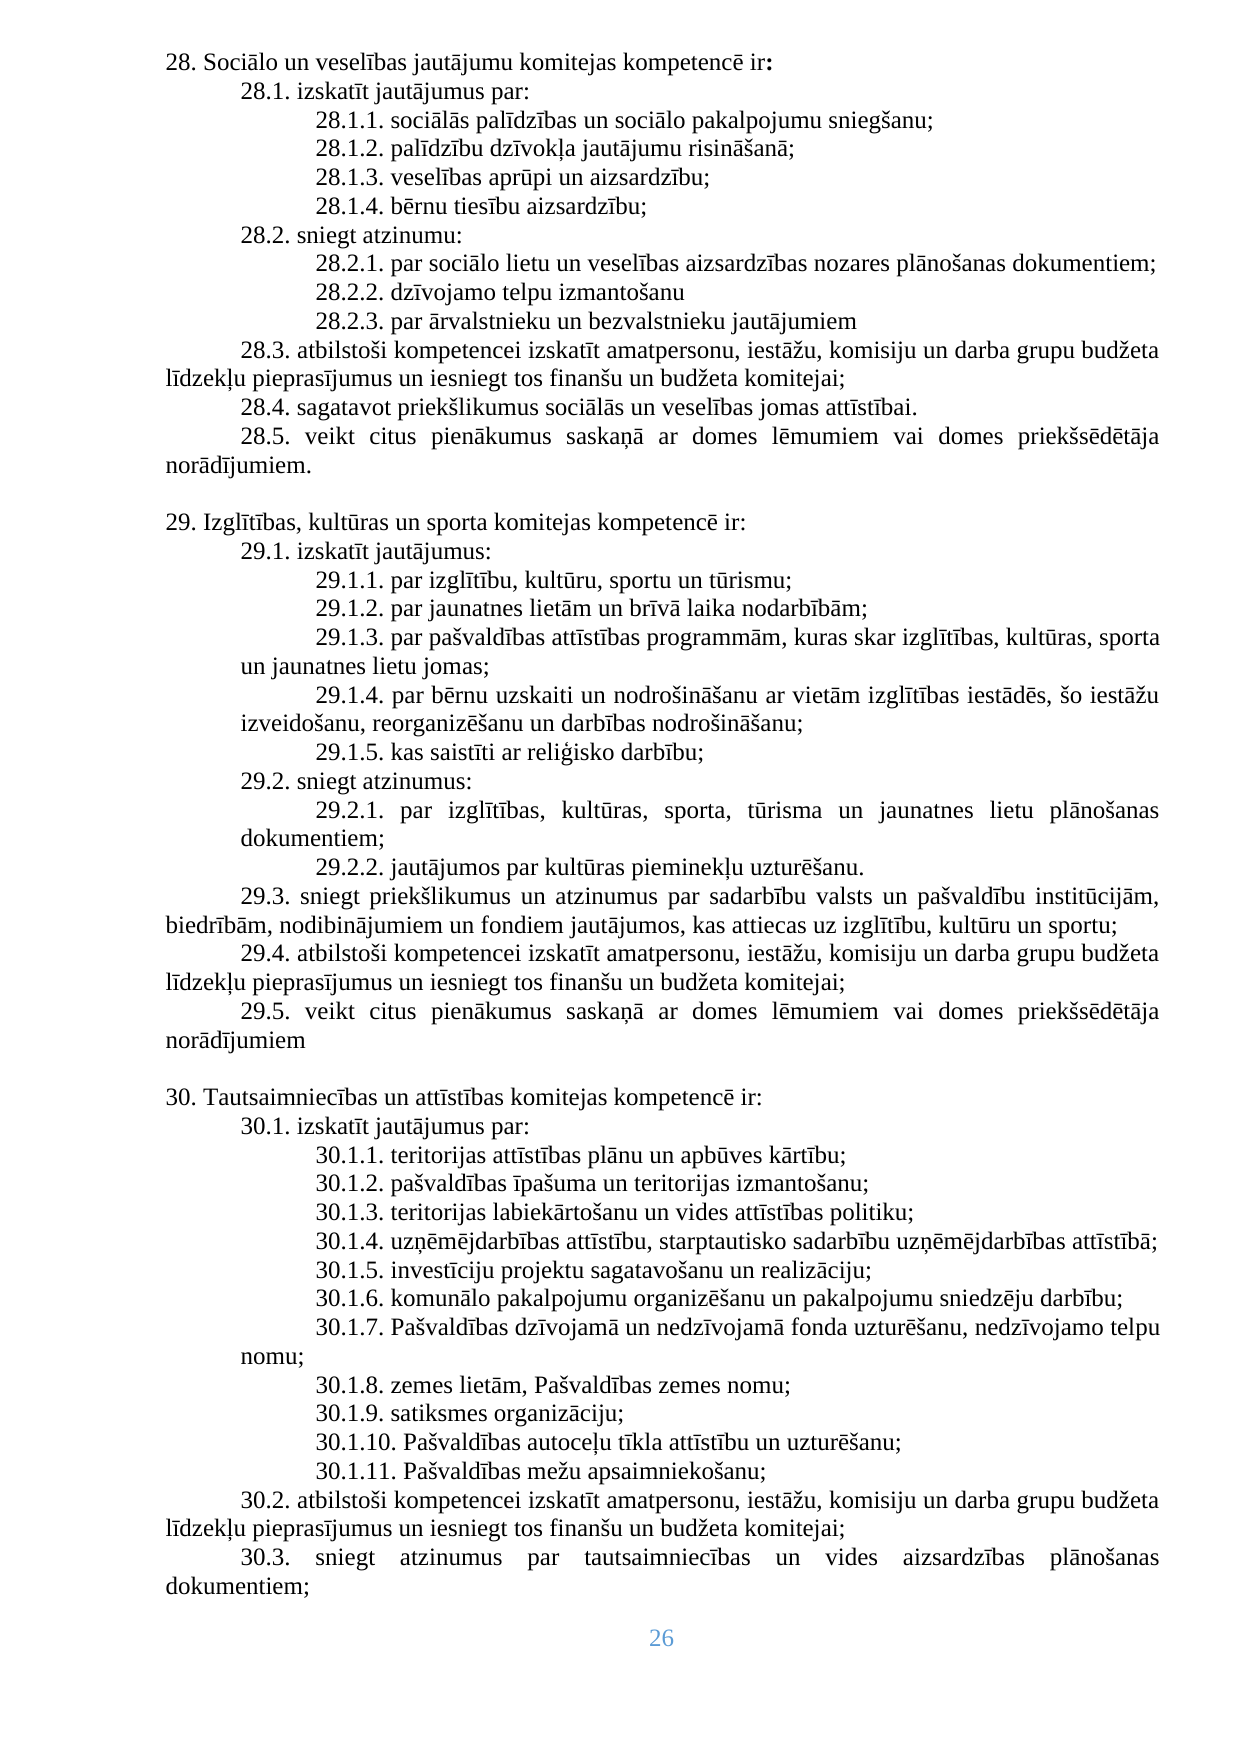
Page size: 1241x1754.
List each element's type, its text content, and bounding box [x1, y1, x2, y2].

text 30.1.11. Pašvaldības mežu apsaimniekošanu; [240, 1456, 1160, 1485]
text 30.3. sniegt atzinumus par tautsaimniecības un vides aizsardzības plānošanas dokumentiem; [165, 1542, 1160, 1600]
text 29. Izglītības, kultūras un sporta komitejas kompetencē ir: [165, 507, 1160, 536]
text 28.1.2. palīdzību dzīvokļa jautājumu risināšanā; [240, 133, 1160, 162]
text 28.2.1. par sociālo lietu un veselības aizsardzības nozares plānošanas dokumentiem; [240, 248, 1160, 277]
text 28.4. sagatavot priekšlikumus sociālās un veselības jomas attīstībai. [165, 392, 1160, 421]
text 28.3. atbilstoši kompetencei izskatīt amatpersonu, iestāžu, komisiju un darba grupu budžeta līdzekļu pieprasījumus un iesniegt tos finanšu un budžeta komitejai; [165, 335, 1160, 392]
text 30.1.10. Pašvaldības autoceļu tīkla attīstību un uzturēšanu; [240, 1427, 1160, 1456]
text 30.1.9. satiksmes organizāciju; [240, 1398, 1160, 1427]
text 29.1. izskatīt jautājumus: [165, 536, 1160, 565]
text 29.1.2. par jaunatnes lietām un brīvā laika nodarbībām; [240, 593, 1160, 622]
text 29.2. sniegt atzinumus: [165, 766, 1160, 795]
text 28.2.2. dzīvojamo telpu izmantošanu [240, 277, 1160, 306]
text 30.1.2. pašvaldības īpašuma un teritorijas izmantošanu; [240, 1168, 1160, 1197]
text 30.1.7. Pašvaldības dzīvojamā un nedzīvojamā fonda uzturēšanu, nedzīvojamo telpu nomu; [240, 1312, 1160, 1370]
text 30.1.6. komunālo pakalpojumu organizēšanu un pakalpojumu sniedzēju darbību; [240, 1283, 1160, 1312]
text 28.2. sniegt atzinumu: [240, 220, 1160, 248]
text 30.1.1. teritorijas attīstības plānu un apbūves kārtību; [240, 1140, 1160, 1168]
text 28.1.3. veselības aprūpi un aizsardzību; [240, 162, 1160, 191]
text 30.2. atbilstoši kompetencei izskatīt amatpersonu, iestāžu, komisiju un darba grupu budžeta līdzekļu pieprasījumus un iesniegt tos finanšu un budžeta komitejai; [165, 1485, 1160, 1542]
text 29.1.4. par bērnu uzskaiti un nodrošināšanu ar vietām izglītības iestādēs, šo iestāžu izveidošanu, reorganizēšanu un darbības nodrošināšanu; [240, 680, 1160, 737]
text 30.1. izskatīt jautājumus par: [165, 1111, 1160, 1140]
text 28.1.1. sociālās palīdzības un sociālo pakalpojumu sniegšanu; [240, 105, 1160, 133]
text 29.1.1. par izglītību, kultūru, sportu un tūrismu; [240, 565, 1160, 593]
text 29.5. veikt citus pienākumus saskaņā ar domes lēmumiem vai domes priekšsēdētāja norādījumiem [165, 996, 1160, 1053]
text 29.1.5. kas saistīti ar reliģisko darbību; [240, 737, 1160, 766]
text 29.4. atbilstoši kompetencei izskatīt amatpersonu, iestāžu, komisiju un darba grupu budžeta līdzekļu pieprasījumus un iesniegt tos finanšu un budžeta komitejai; [165, 938, 1160, 996]
text 30. Tautsaimniecības un attīstības komitejas kompetencē ir: [165, 1082, 1160, 1111]
text 28.2.3. par ārvalstnieku un bezvalstnieku jautājumiem [240, 306, 1160, 335]
text 29.2.1. par izglītības, kultūras, sporta, tūrisma un jaunatnes lietu plānošanas dokumentiem; [240, 795, 1160, 852]
text 30.1.8. zemes lietām, Pašvaldības zemes nomu; [240, 1370, 1160, 1398]
text 28.1. izskatīt jautājumus par: [165, 76, 1160, 105]
text 29.3. sniegt priekšlikumus un atzinumus par sadarbību valsts un pašvaldību institūcijām, biedrībām, nodibinājumiem un fondiem jautājumos, kas attiecas uz izglītību, kultūru un sportu; [165, 881, 1160, 938]
text 29.2.2. jautājumos par kultūras pieminekļu uzturēšanu. [240, 852, 1160, 881]
text 28.5. veikt citus pienākumus saskaņā ar domes lēmumiem vai domes priekšsēdētāja norādījumiem. [165, 421, 1160, 478]
text 30.1.5. investīciju projektu sagatavošanu un realizāciju; [240, 1255, 1160, 1283]
text 29.1.3. par pašvaldības attīstības programmām, kuras skar izglītības, kultūras, sporta un jaunatnes lietu jomas; [240, 622, 1160, 680]
text 28.1.4. bērnu tiesību aizsardzību; [240, 191, 1160, 220]
text 30.1.4. uzņēmējdarbības attīstību, starptautisko sadarbību uzņēmējdarbības attīstībā; [240, 1226, 1160, 1255]
text 30.1.3. teritorijas labiekārtošanu un vides attīstības politiku; [240, 1197, 1160, 1226]
text 28. Sociālo un veselības jautājumu komitejas kompetencē ir: [165, 47, 1160, 76]
